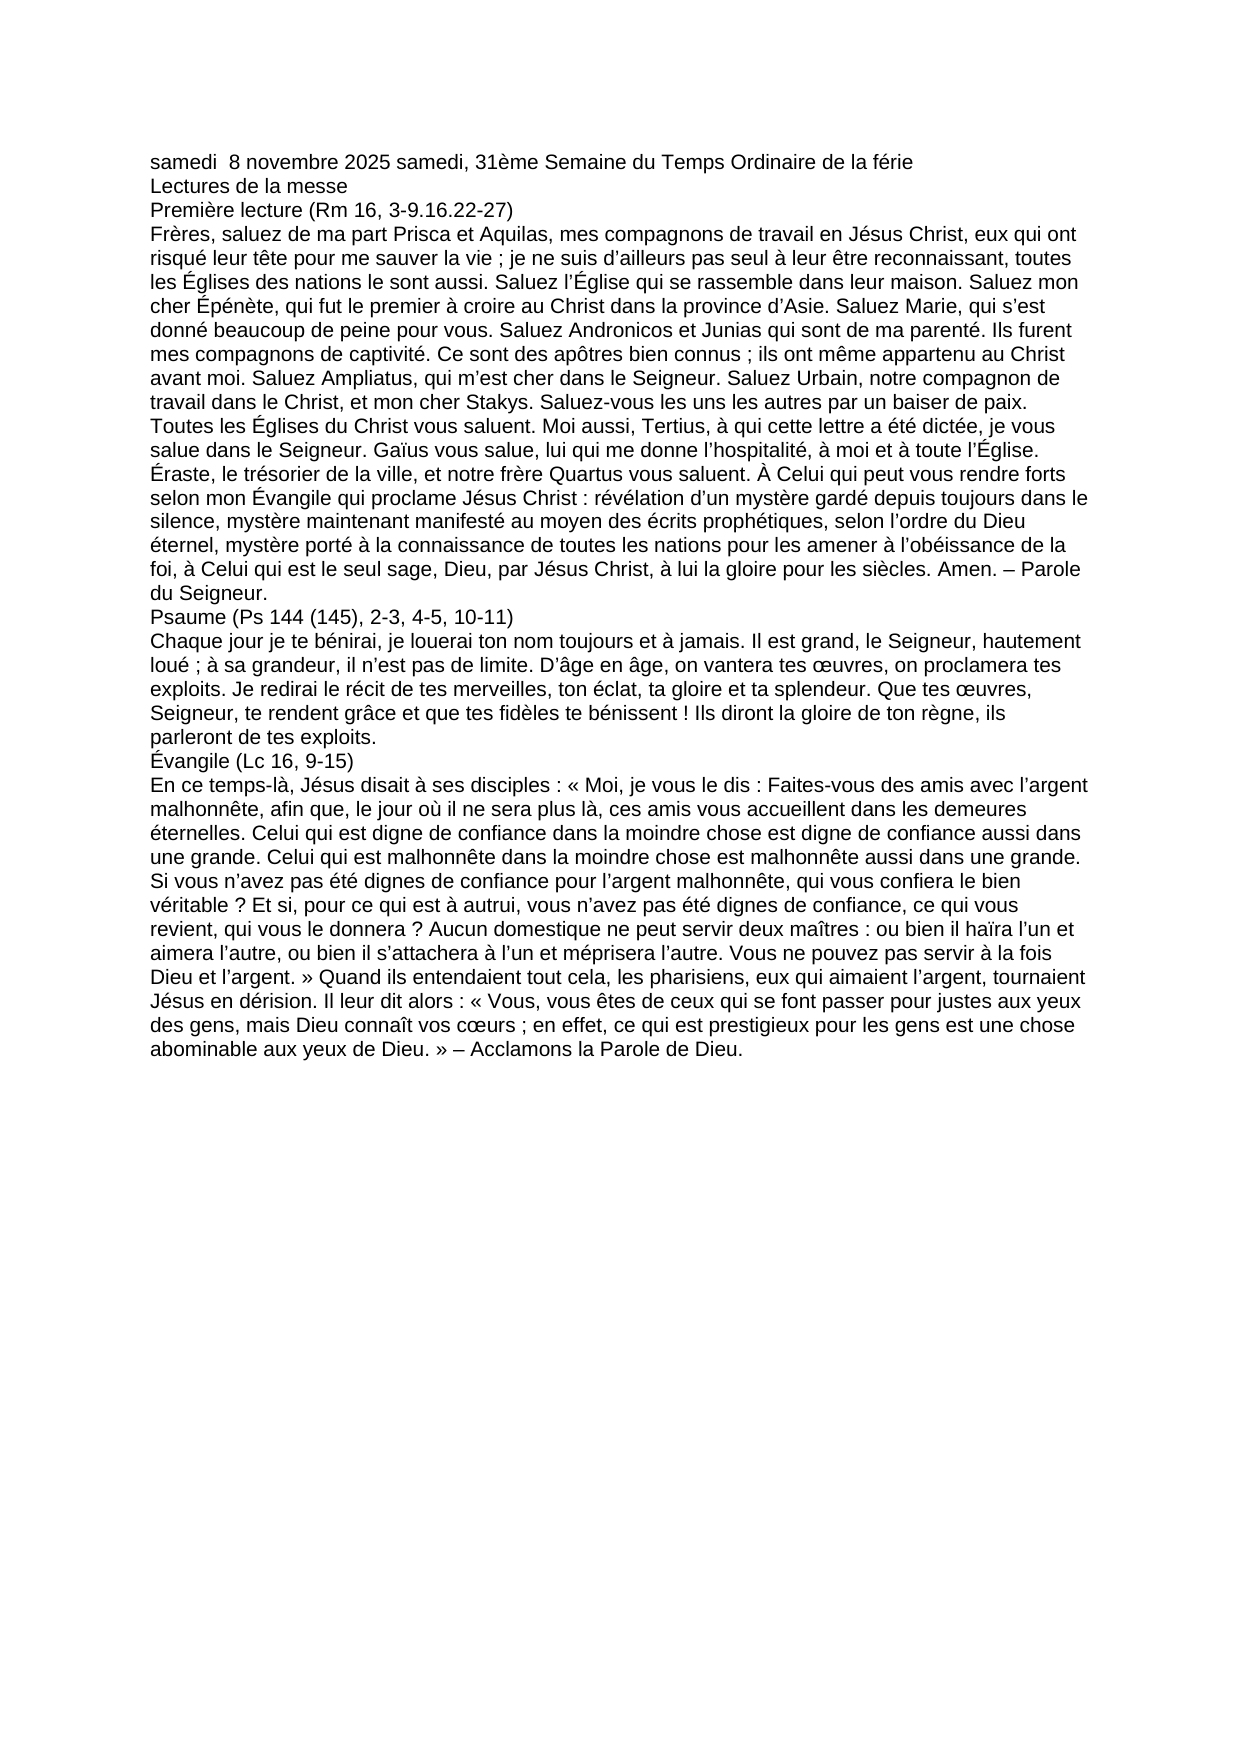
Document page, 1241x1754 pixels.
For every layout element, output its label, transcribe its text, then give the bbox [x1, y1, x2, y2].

text En ce temps-là, Jésus disait à ses disciples : « Moi, je vous le dis : Faites-vous des amis avec l’argent malhonnête, afin que, le jour où il ne sera plus là, ces amis vous accueillent dans les demeures éternelles. Celui qui est digne de confiance dans la moindre chose est digne de confiance aussi dans une grande. Celui qui est malhonnête dans la moindre chose est malhonnête aussi dans une grande. Si vous n’avez pas été dignes de confiance pour l’argent malhonnête, qui vous confiera le bien véritable ? Et si, pour ce qui est à autrui, vous n’avez pas été dignes de confiance, ce qui vous revient, qui vous le donnera ? Aucun domestique ne peut servir deux maîtres : ou bien il haïra l’un et aimera l’autre, ou bien il s’attachera à l’un et méprisera l’autre. Vous ne pouvez pas servir à la fois Dieu et l’argent. » Quand ils entendaient tout cela, les pharisiens, eux qui aimaient l’argent, tournaient Jésus en dérision. Il leur dit alors : « Vous, vous êtes de ceux qui se font passer pour justes aux yeux des gens, mais Dieu connaît vos cœurs ; en effet, ce qui est prestigieux pour les gens est une chose abominable aux yeux de Dieu. » – Acclamons la Parole de Dieu. [150, 773, 1090, 1060]
text Chaque jour je te bénirai, je louerai ton nom toujours et à jamais. Il est grand, le Seigneur, hautement loué ; à sa grandeur, il n’est pas de limite. D’âge en âge, on vantera tes œuvres, on proclamera tes exploits. Je redirai le récit de tes merveilles, ton éclat, ta gloire et ta splendeur. Que tes œuvres, Seigneur, te rendent grâce et que tes fidèles te bénissent ! Ils diront la gloire de ton règne, ils parleront de tes exploits. [150, 629, 1090, 749]
text Frères, saluez de ma part Prisca et Aquilas, mes compagnons de travail en Jésus Christ, eux qui ont risqué leur tête pour me sauver la vie ; je ne suis d’ailleurs pas seul à leur être reconnaissant, toutes les Églises des nations le sont aussi. Saluez l’Église qui se rassemble dans leur maison. Saluez mon cher Épénète, qui fut le premier à croire au Christ dans la province d’Asie. Saluez Marie, qui s’est donné beaucoup de peine pour vous. Saluez Andronicos et Junias qui sont de ma parenté. Ils furent mes compagnons de captivité. Ce sont des apôtres bien connus ; ils ont même appartenu au Christ avant moi. Saluez Ampliatus, qui m’est cher dans le Seigneur. Saluez Urbain, notre compagnon de travail dans le Christ, et mon cher Stakys. Saluez-vous les uns les autres par un baiser de paix. Toutes les Églises du Christ vous saluent. Moi aussi, Tertius, à qui cette lettre a été dictée, je vous salue dans le Seigneur. Gaïus vous salue, lui qui me donne l’hospitalité, à moi et à toute l’Église. Éraste, le trésorier de la ville, et notre frère Quartus vous saluent. À Celui qui peut vous rendre forts selon mon Évangile qui proclame Jésus Christ : révélation d’un mystère gardé depuis toujours dans le silence, mystère maintenant manifesté au moyen des écrits prophétiques, selon l’ordre du Dieu éternel, mystère porté à la connaissance de toutes les nations pour les amener à l’obéissance de la foi, à Celui qui est le seul sage, Dieu, par Jésus Christ, à lui la gloire pour les siècles. Amen. – Parole du Seigneur. [150, 222, 1090, 605]
